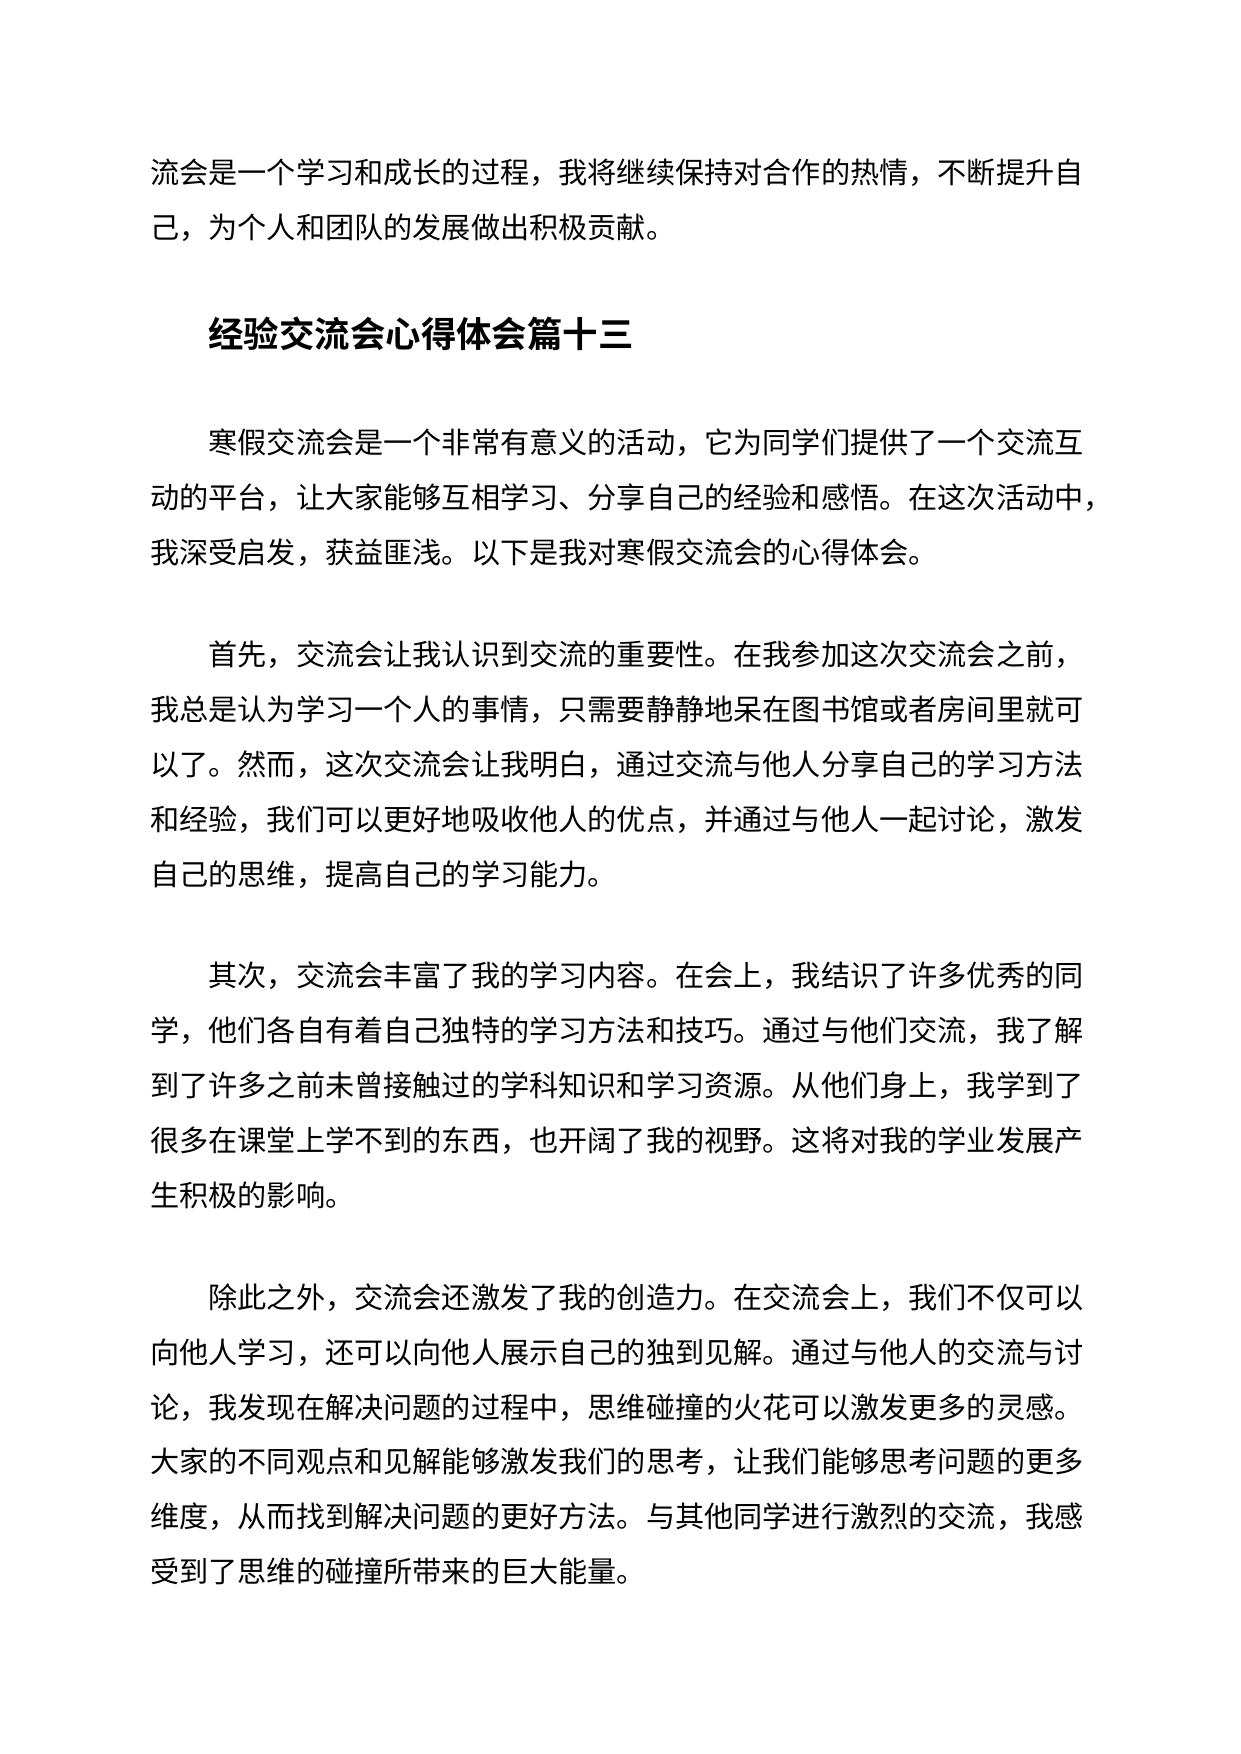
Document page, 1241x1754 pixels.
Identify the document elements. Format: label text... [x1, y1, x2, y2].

text 经验交流会心得体会篇十三 [150, 307, 1090, 358]
text 除此之外，交流会还激发了我的创造力。在交流会上，我们不仅可以向他人学习，还可以向他人展示自己的独到见解。通过与他人的交流与讨论，我发现在解决问题的过程中，思维碰撞的火花可以激发更多的灵感。大家的不同观点和见解能够激发我们的思考，让我们能够思考问题的更多维度，从而找到解决问题的更好方法。与其他同学进行激烈的交流，我感受到了思维的碰撞所带来的巨大能量。 [150, 1274, 1090, 1591]
text 寒假交流会是一个非常有意义的活动，它为同学们提供了一个交流互动的平台，让大家能够互相学习、分享自己的经验和感悟。在这次活动中，我深受启发，获益匪浅。以下是我对寒假交流会的心得体会。 [150, 420, 1090, 572]
text 其次，交流会丰富了我的学习内容。在会上，我结识了许多优秀的同学，他们各自有着自己独特的学习方法和技巧。通过与他们交流，我了解到了许多之前未曾接触过的学科知识和学习资源。从他们身上，我学到了很多在课堂上学不到的东西，也开阔了我的视野。这将对我的学业发展产生积极的影响。 [150, 953, 1090, 1215]
text 首先，交流会让我认识到交流的重要性。在我参加这次交流会之前，我总是认为学习一个人的事情，只需要静静地呆在图书馆或者房间里就可以了。然而，这次交流会让我明白，通过交流与他人分享自己的学习方法和经验，我们可以更好地吸收他人的优点，并通过与他人一起讨论，激发自己的思维，提高自己的学习能力。 [150, 632, 1090, 893]
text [150, 150, 1090, 247]
